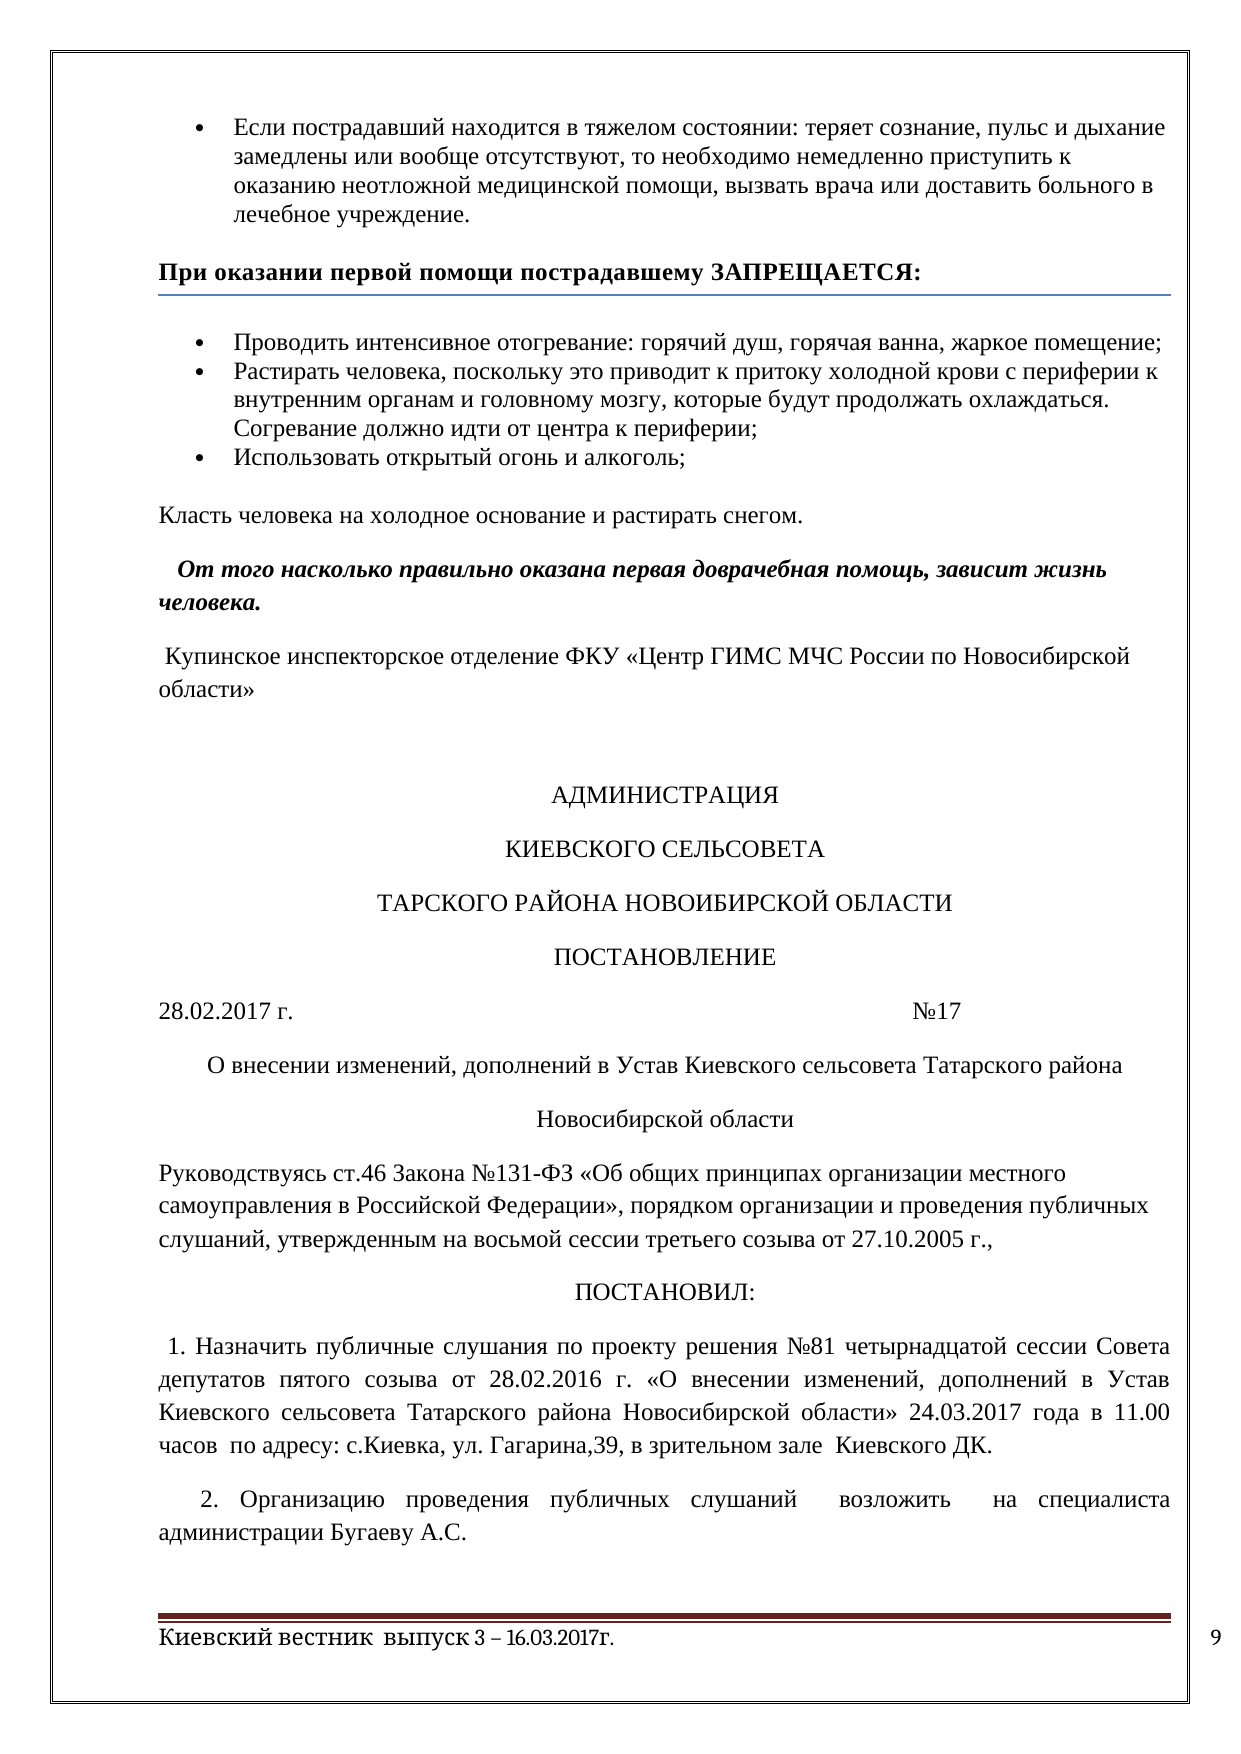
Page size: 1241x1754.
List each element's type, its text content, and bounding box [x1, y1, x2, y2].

text О внесении изменений, дополнений в Устав Киевского сельсовета Татарского района [158, 1050, 1171, 1079]
text 1. Назначить публичные слушания по проекту решения №81 четырнадцатой сессии Совета депутатов пятого созыва от 28.02.2016 г. «О внесении изменений, дополнений в Устав Киевского сельсовета Татарского района Новосибирской области» 24.03.2017 года в 11.00 часов по адресу: с.Киевка, ул. Гагарина,39, в зрительном зале Киевского ДК. [158, 1331, 1171, 1459]
text ТАРСКОГО РАЙОНА НОВОИБИРСКОЙ ОБЛАСТИ [158, 888, 1171, 917]
list Растирать человека, поскольку это приводит к притоку холодной крови с периферии к внутренним органам и головному мозгу, которые будут продолжать охлаждаться. Согревание должно идти от центра к периферии; [196, 356, 1171, 442]
list Использовать открытый огонь и алкоголь; [196, 442, 1171, 471]
list Проводить интенсивное отогревание: горячий душ, горячая ванна, жаркое помещение; [196, 327, 1171, 356]
text 28.02.2017 г. №17 [158, 996, 1171, 1025]
text ПОСТАНОВИЛ: [158, 1277, 1171, 1306]
text АДМИНИСТРАЦИЯ [158, 781, 1171, 809]
text ПОСТАНОВЛЕНИЕ [158, 942, 1171, 971]
text КИЕВСКОГО СЕЛЬСОВЕТА [158, 834, 1171, 863]
text Новосибирской области [158, 1104, 1171, 1132]
text От того насколько правильно оказана первая доврачебная помощь, зависит жизнь человека. [158, 554, 1171, 616]
text Класть человека на холодное основание и растирать снегом. [158, 500, 1171, 529]
list Если пострадавший находится в тяжелом состоянии: теряет сознание, пульс и дыхание замедлены или вообще отсутствуют, то необходимо немедленно приступить к оказанию неотложной медицинской помощи, вызвать врача или доставить больного в лечебное учреждение. [196, 112, 1171, 227]
text Руководствуясь ст.46 Закона №131-ФЗ «Об общих принципах организации местного самоуправления в Российской Федерации», порядком организации и проведения публичных слушаний, утвержденным на восьмой сессии третьего созыва от 27.10.2005 г., [158, 1158, 1171, 1252]
text 2. Организацию проведения публичных слушаний возложить на специалиста администрации Бугаеву А.С. [158, 1484, 1171, 1546]
title При оказании первой помощи пострадавшему ЗАПРЕЩАЕТСЯ: [158, 257, 1171, 294]
text Купинское инспекторское отделение ФКУ «Центр ГИМС МЧС России по Новосибирской области» [158, 641, 1171, 702]
